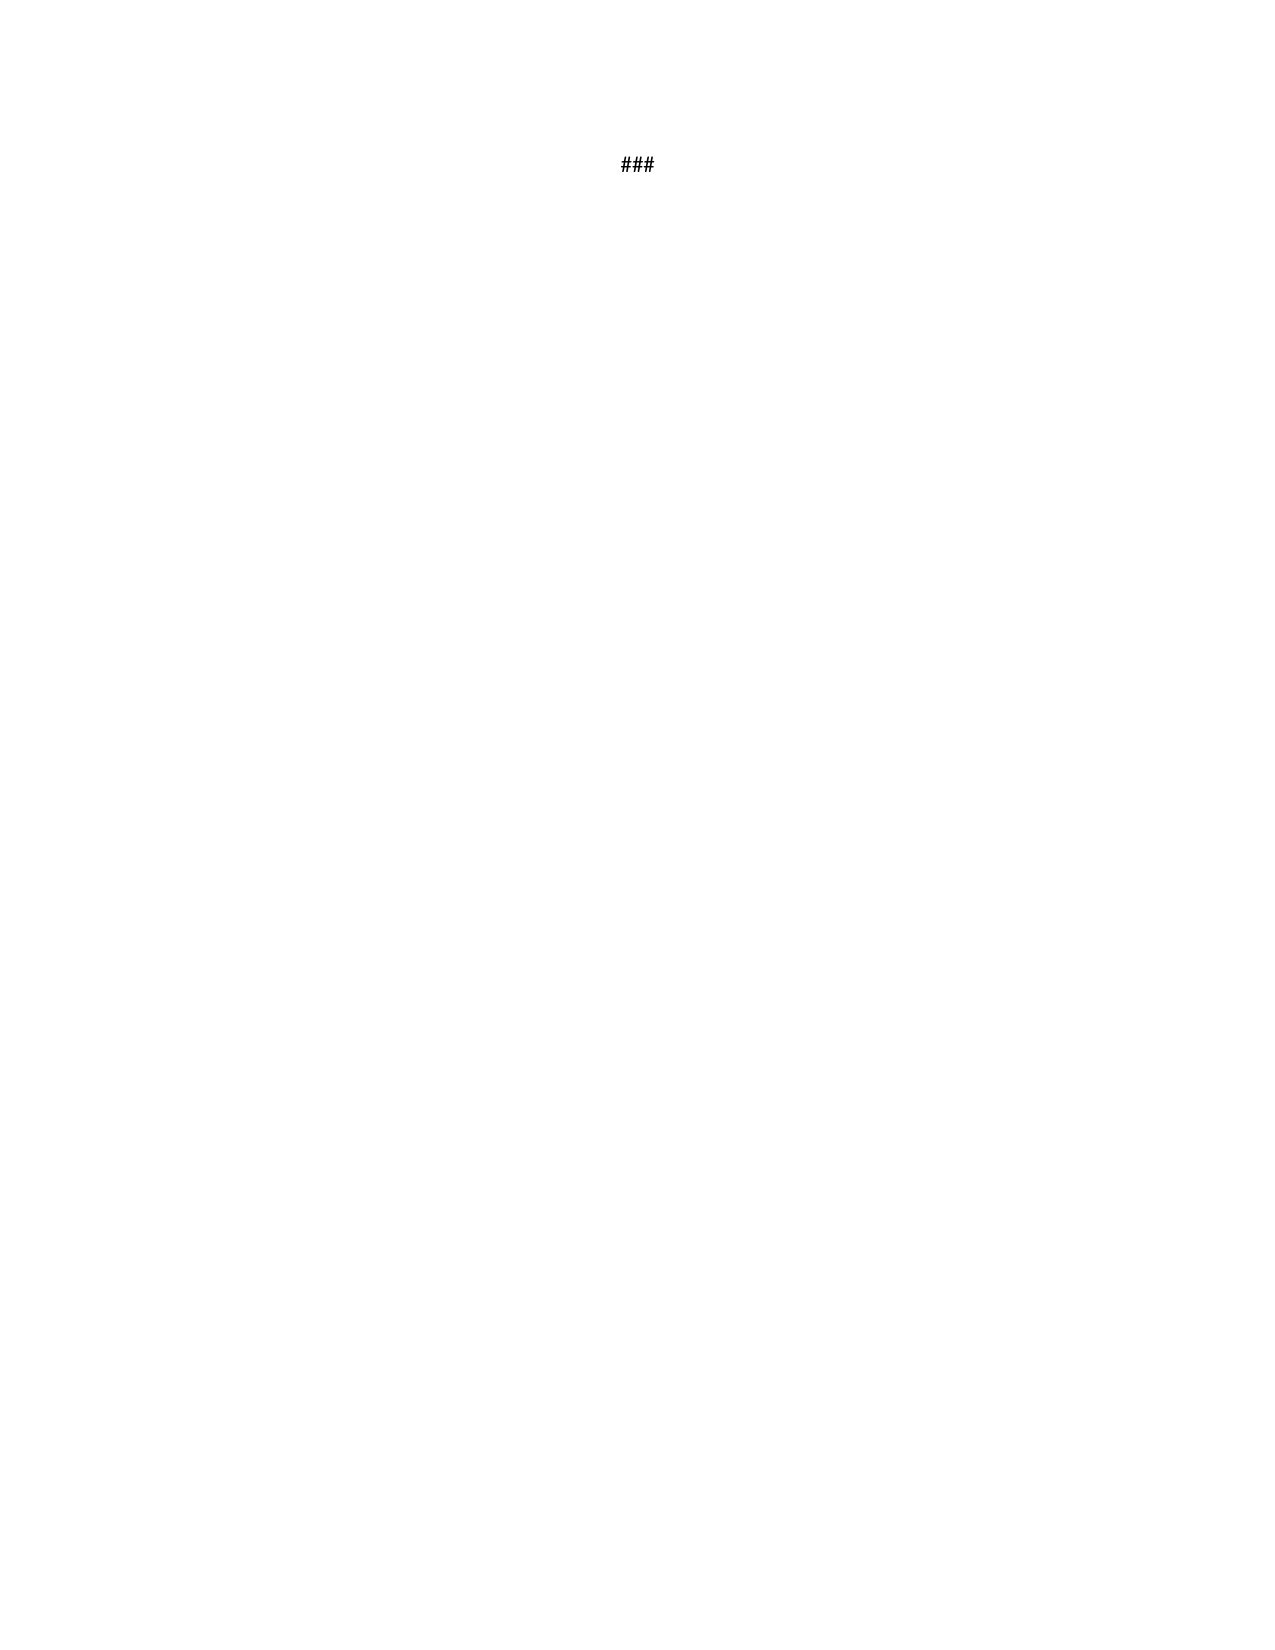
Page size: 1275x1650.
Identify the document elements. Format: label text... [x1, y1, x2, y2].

text ### [150, 150, 1125, 178]
